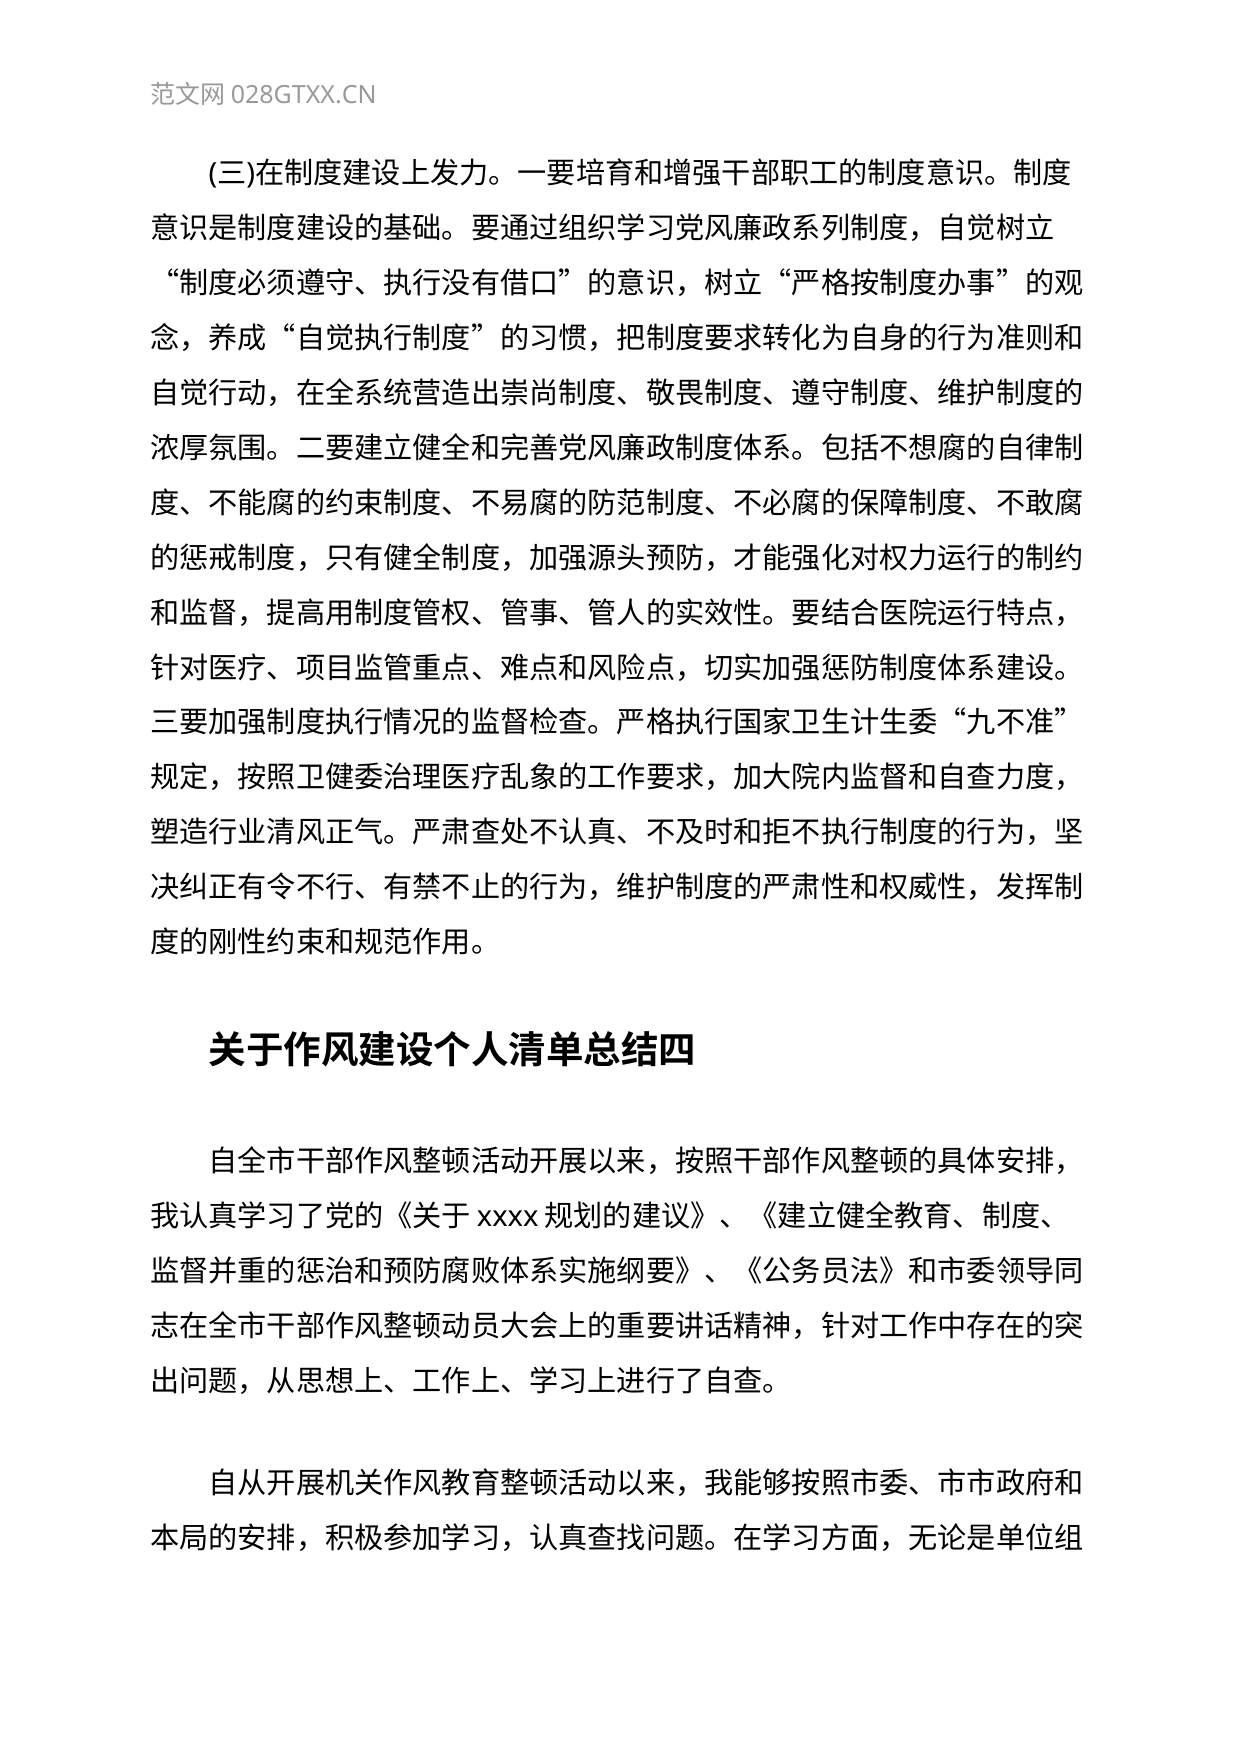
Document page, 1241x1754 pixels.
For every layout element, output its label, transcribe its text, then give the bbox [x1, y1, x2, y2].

text (三)在制度建设上发力。一要培育和增强干部职工的制度意识。制度意识是制度建设的基础。要通过组织学习党风廉政系列制度，自觉树立“制度必须遵守、执行没有借口”的意识，树立“严格按制度办事”的观念，养成“自觉执行制度”的习惯，把制度要求转化为自身的行为准则和自觉行动，在全系统营造出崇尚制度、敬畏制度、遵守制度、维护制度的浓厚氛围。二要建立健全和完善党风廉政制度体系。包括不想腐的自律制度、不能腐的约束制度、不易腐的防范制度、不必腐的保障制度、不敢腐的惩戒制度，只有健全制度，加强源头预防，才能强化对权力运行的制约和监督，提高用制度管权、管事、管人的实效性。要结合医院运行特点，针对医疗、项目监管重点、难点和风险点，切实加强惩防制度体系建设。三要加强制度执行情况的监督检查。严格执行国家卫生计生委“九不准”规定，按照卫健委治理医疗乱象的工作要求，加大院内监督和自查力度，塑造行业清风正气。严肃查处不认真、不及时和拒不执行制度的行为，坚决纠正有令不行、有禁不止的行为，维护制度的严肃性和权威性，发挥制度的刚性约束和规范作用。 [150, 150, 1090, 961]
text 自全市干部作风整顿活动开展以来，按照干部作风整顿的具体安排，我认真学习了党的《关于xxxx规划的建议》、《建立健全教育、制度、监督并重的惩治和预防腐败体系实施纲要》、《公务员法》和市委领导同志在全市干部作风整顿动员大会上的重要讲话精神，针对工作中存在的突出问题，从思想上、工作上、学习上进行了自查。 [150, 1138, 1090, 1400]
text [150, 1459, 1090, 1556]
text 关于作风建设个人清单总结四 [150, 1020, 1090, 1075]
